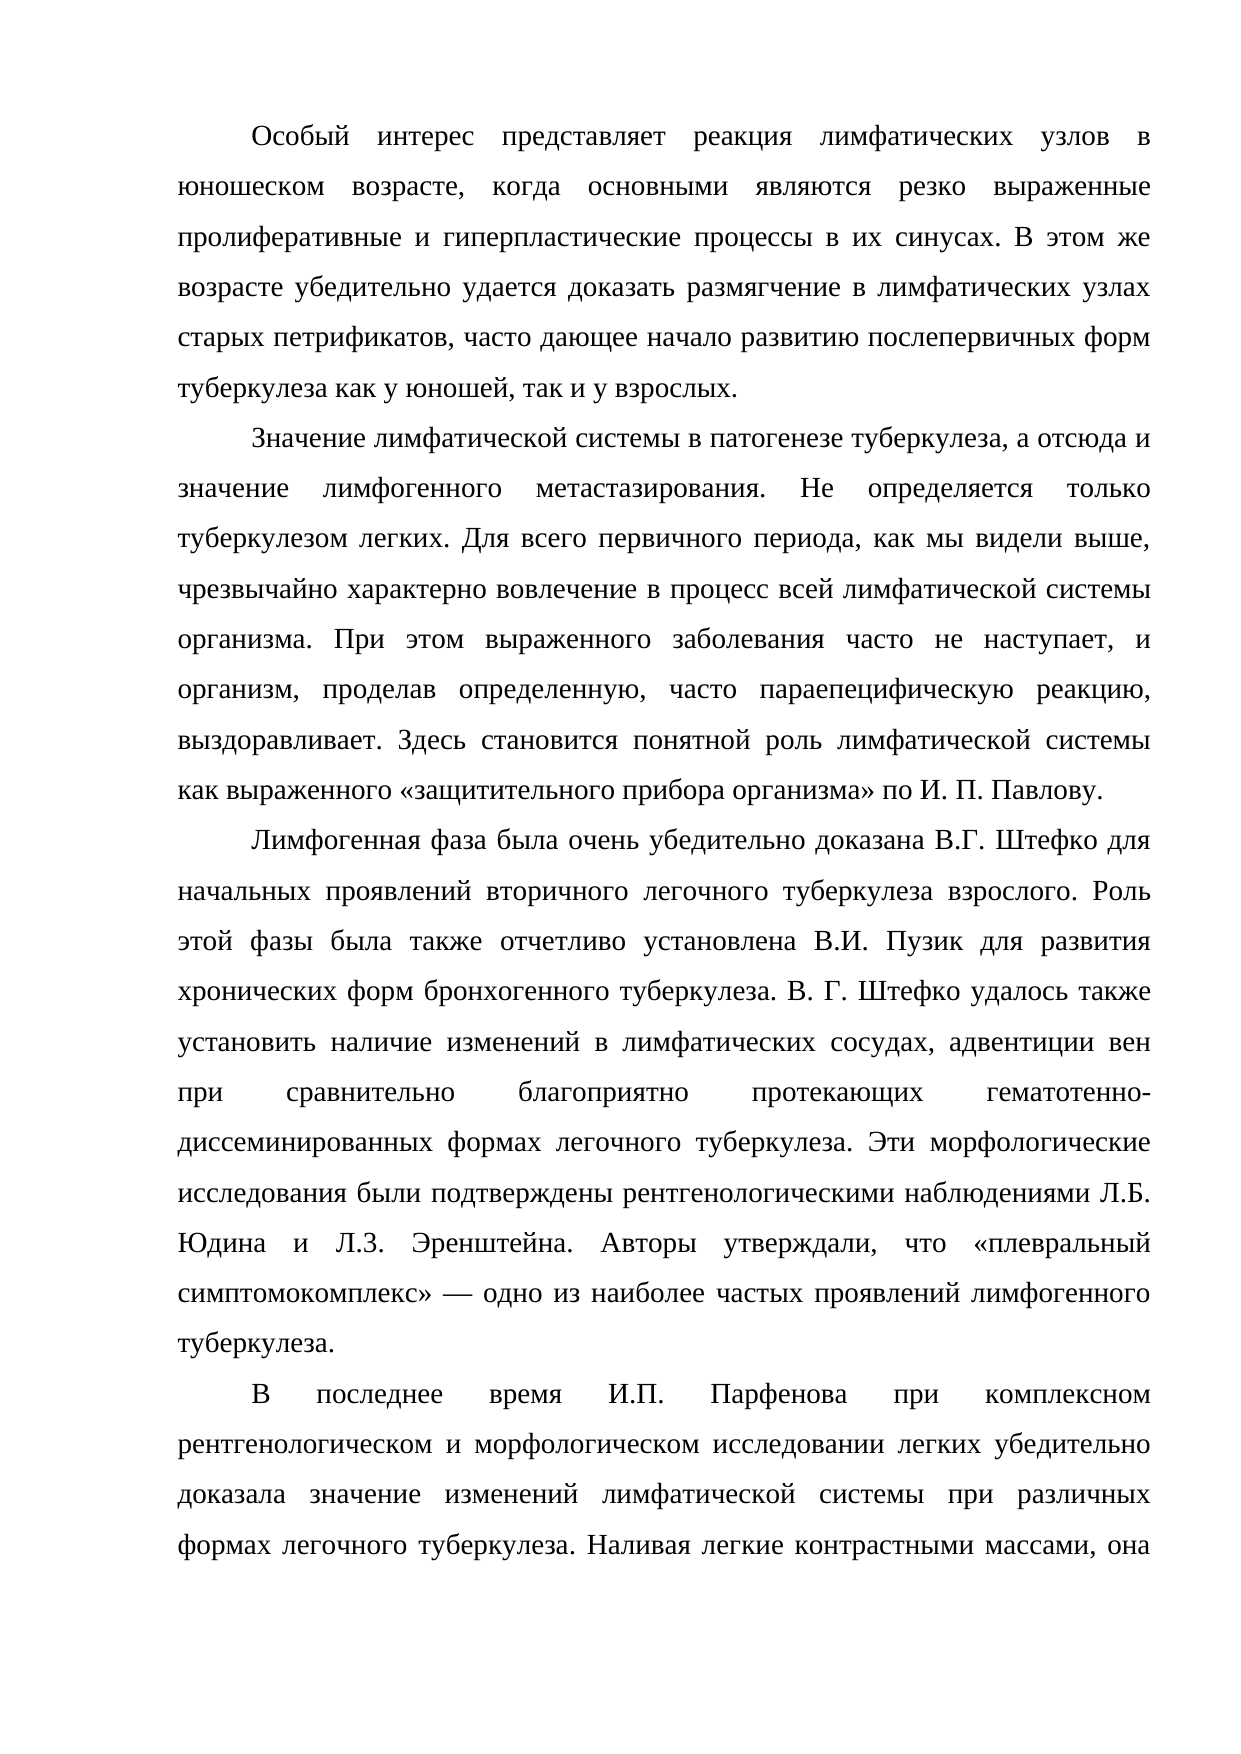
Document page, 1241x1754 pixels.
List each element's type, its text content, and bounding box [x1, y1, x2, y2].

text Особый интерес представляет реакция лимфатических узлов в юношеском возрасте, когда основными являются резко выраженные пролиферативные и гиперпластические процессы в их синусах. В этом же возрасте убедительно удается доказать размягчение в лимфатических узлах старых петрификатов, часто дающее начало развитию послепервичных форм туберкулеза как у юношей, так и у взрослых. [177, 118, 1152, 403]
text Значение лимфатической системы в патогенезе туберкулеза, а отсюда и значение лимфогенного метастазирования. Не определяется только туберкулезом легких. Для всего первичного периода, как мы видели выше, чрезвычайно характерно вовлечение в процесс всей лимфатической системы организма. При этом выраженного заболевания часто не наступает, и организм, проделав определенную, часто параепецифическую реакцию, выздоравливает. Здесь становится понятной роль лимфатической системы как выраженного «защитительного прибора организма» по И. П. Павлову. [177, 420, 1152, 806]
text Лимфогенная фаза была очень убедительно доказана В.Г. Штефко для начальных проявлений вторичного легочного туберкулеза взрослого. Роль этой фазы была также отчетливо установлена В.И. Пузик для развития хронических форм бронхогенного туберкулеза. В. Г. Штефко удалось также установить наличие изменений в лимфатических сосудах, адвентиции вен при сравнительно благоприятно протекающих гематотенно-диссеминированных формах легочного туберкулеза. Эти морфологические исследования были подтверждены рентгенологическими наблюдениями Л.Б. Юдина и Л.3. Эренштейна. Авторы утверждали, что «плевральный симптомокомплекс» — одно из наиболее частых проявлений лимфогенного туберкулеза. [177, 822, 1152, 1359]
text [177, 1376, 1152, 1560]
